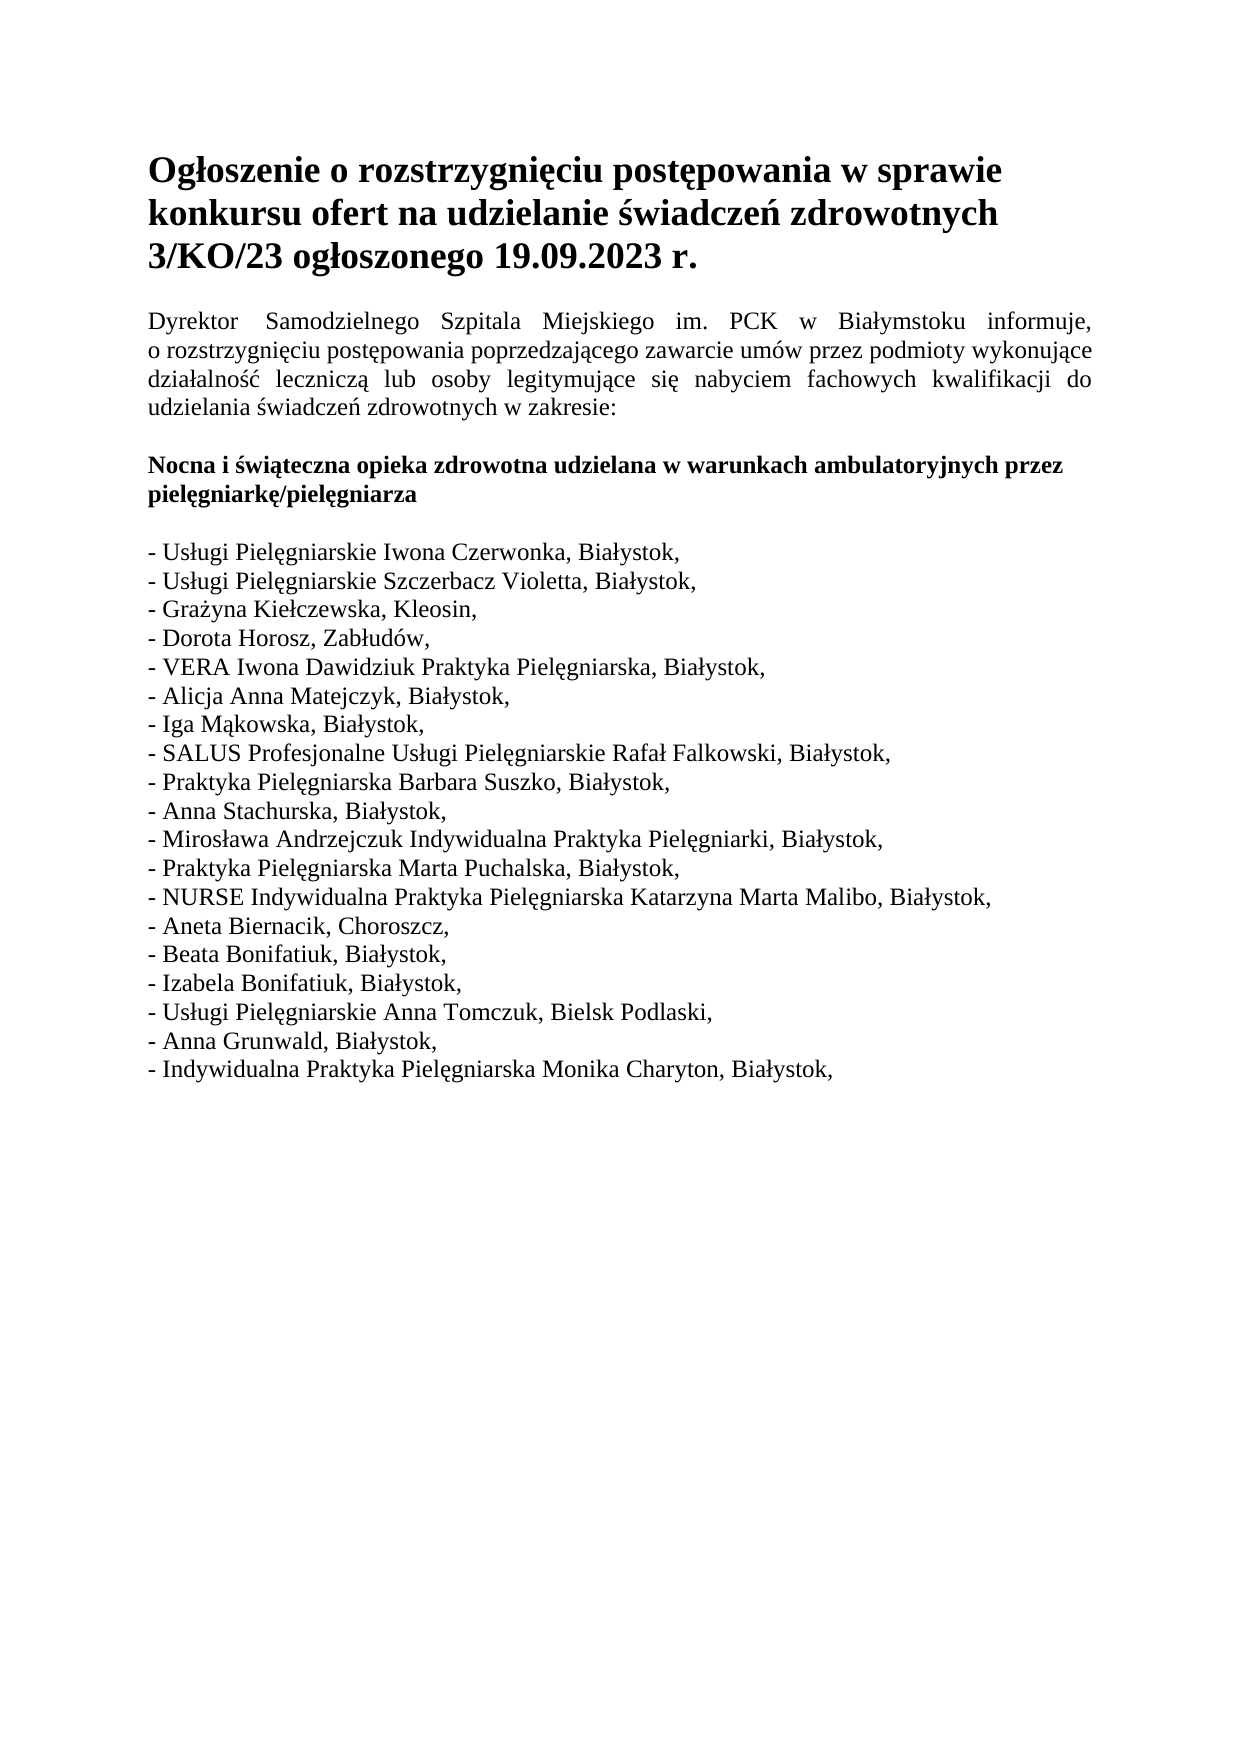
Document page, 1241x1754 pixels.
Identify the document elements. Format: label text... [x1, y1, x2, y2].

text - Usługi Pielęgniarskie Szczerbacz Violetta, Białystok, [148, 566, 1093, 594]
text - NURSE Indywidualna Praktyka Pielęgniarska Katarzyna Marta Malibo, Białystok, [148, 882, 1093, 911]
text - Aneta Biernacik, Choroszcz, [148, 911, 1093, 939]
text - Mirosława Andrzejczuk Indywidualna Praktyka Pielęgniarki, Białystok, [148, 824, 1093, 853]
text Ogłoszenie o rozstrzygnięciu postępowania w sprawie konkursu ofert na udzielanie świadczeń zdrowotnych 3/KO/23 ogłoszonego 19.09.2023 r. [148, 148, 1093, 277]
text - Indywidualna Praktyka Pielęgniarska Monika Charyton, Białystok, [148, 1054, 1093, 1083]
text - Praktyka Pielęgniarska Barbara Suszko, Białystok, [148, 767, 1093, 796]
text - Anna Stachurska, Białystok, [148, 796, 1093, 824]
text - VERA Iwona Dawidziuk Praktyka Pielęgniarska, Białystok, [148, 652, 1093, 681]
text - Iga Mąkowska, Białystok, [148, 709, 1093, 738]
text - Grażyna Kiełczewska, Kleosin, [148, 594, 1093, 623]
text - Alicja Anna Matejczyk, Białystok, [148, 681, 1093, 709]
text - Usługi Pielęgniarskie Anna Tomczuk, Bielsk Podlaski, [148, 997, 1093, 1026]
text Nocna i świąteczna opieka zdrowotna udzielana w warunkach ambulatoryjnych przez pielęgniarkę/pielęgniarza [148, 450, 1093, 508]
text - Usługi Pielęgniarskie Iwona Czerwonka, Białystok, [148, 537, 1093, 566]
text - Praktyka Pielęgniarska Marta Puchalska, Białystok, [148, 853, 1093, 882]
text - Anna Grunwald, Białystok, [148, 1026, 1093, 1054]
text - SALUS Profesjonalne Usługi Pielęgniarskie Rafał Falkowski, Białystok, [148, 738, 1093, 767]
text - Dorota Horosz, Zabłudów, [148, 623, 1093, 652]
text - Izabela Bonifatiuk, Białystok, [148, 968, 1093, 997]
text Dyrektor Samodzielnego Szpitala Miejskiego im. PCK w Białymstoku informuje, o rozstrzygnięciu postępowania poprzedzającego zawarcie umów przez podmioty wykonujące działalność leczniczą lub osoby legitymujące się nabyciem fachowych kwalifikacji do udzielania świadczeń zdrowotnych w zakresie: [148, 306, 1093, 421]
text - Beata Bonifatiuk, Białystok, [148, 939, 1093, 968]
